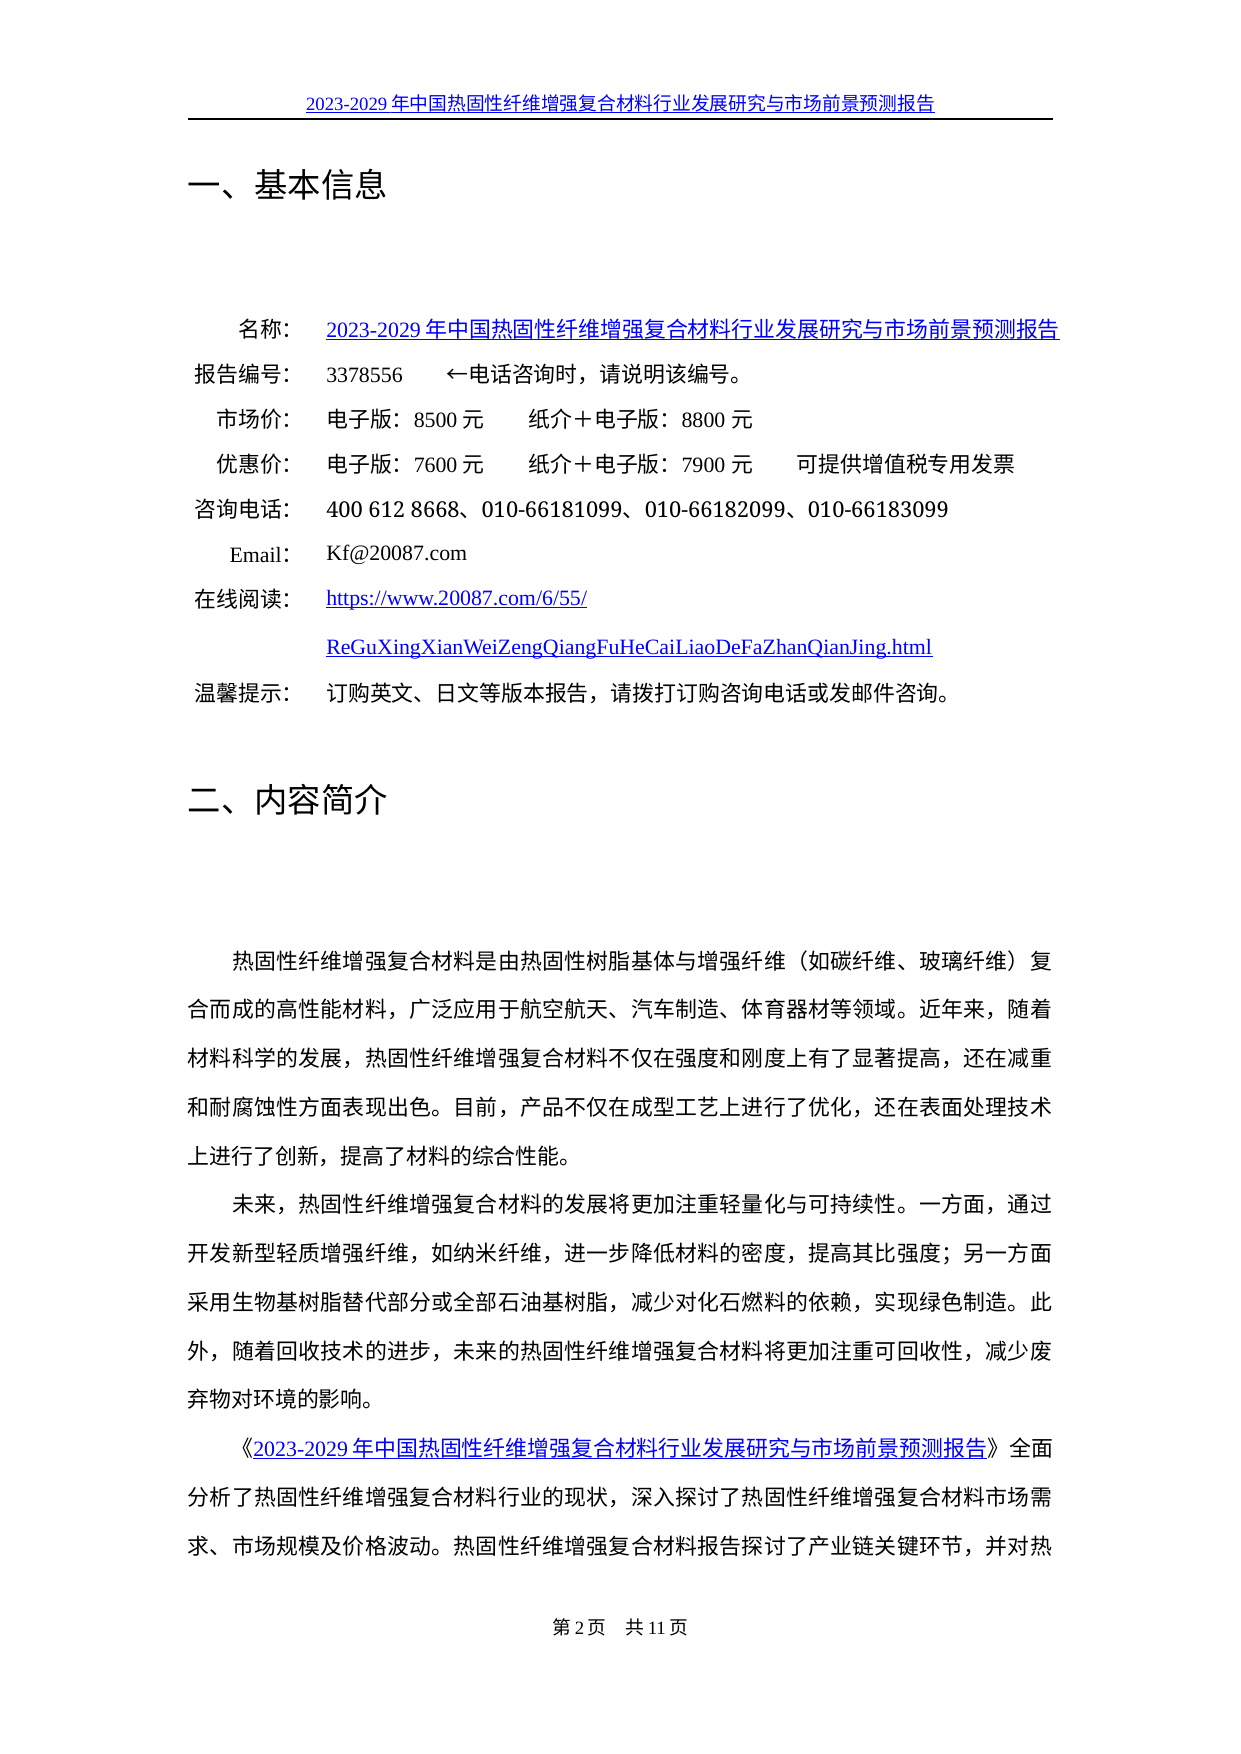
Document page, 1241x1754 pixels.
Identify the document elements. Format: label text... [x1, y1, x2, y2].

title 二、内容简介 [187, 766, 1053, 831]
table_cell Kf@20087.com [315, 537, 1073, 582]
table_header 2023-2029年中国热固性纤维增强复合材料行业发展研究与市场前景预测报告 [315, 312, 1073, 357]
table_cell 温馨提示： [167, 675, 315, 720]
table_cell 订购英文、日文等版本报告，请拨打订购咨询电话或发邮件咨询。 [315, 675, 1073, 720]
table_cell 电子版：7600 元 纸介＋电子版：7900 元 可提供增值税专用发票 [315, 447, 1073, 492]
title 一、基本信息 [187, 150, 1053, 215]
table_header 名称： [167, 312, 315, 357]
table_cell 优惠价： [167, 447, 315, 492]
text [187, 943, 1053, 1561]
table_cell 报告编号： [167, 357, 315, 402]
table_cell 3378556 ←电话咨询时，请说明该编号。 [315, 357, 1073, 402]
table_cell 咨询电话： [167, 492, 315, 537]
table_cell [315, 582, 1073, 675]
table_cell 市场价： [167, 402, 315, 447]
table_cell 电子版：8500 元 纸介＋电子版：8800 元 [315, 402, 1073, 447]
table_cell 在线阅读： [167, 582, 315, 675]
table_cell Email： [167, 537, 315, 582]
table_cell 400 612 8668、010-66181099、010-66182099、010-66183099 [315, 492, 1073, 537]
